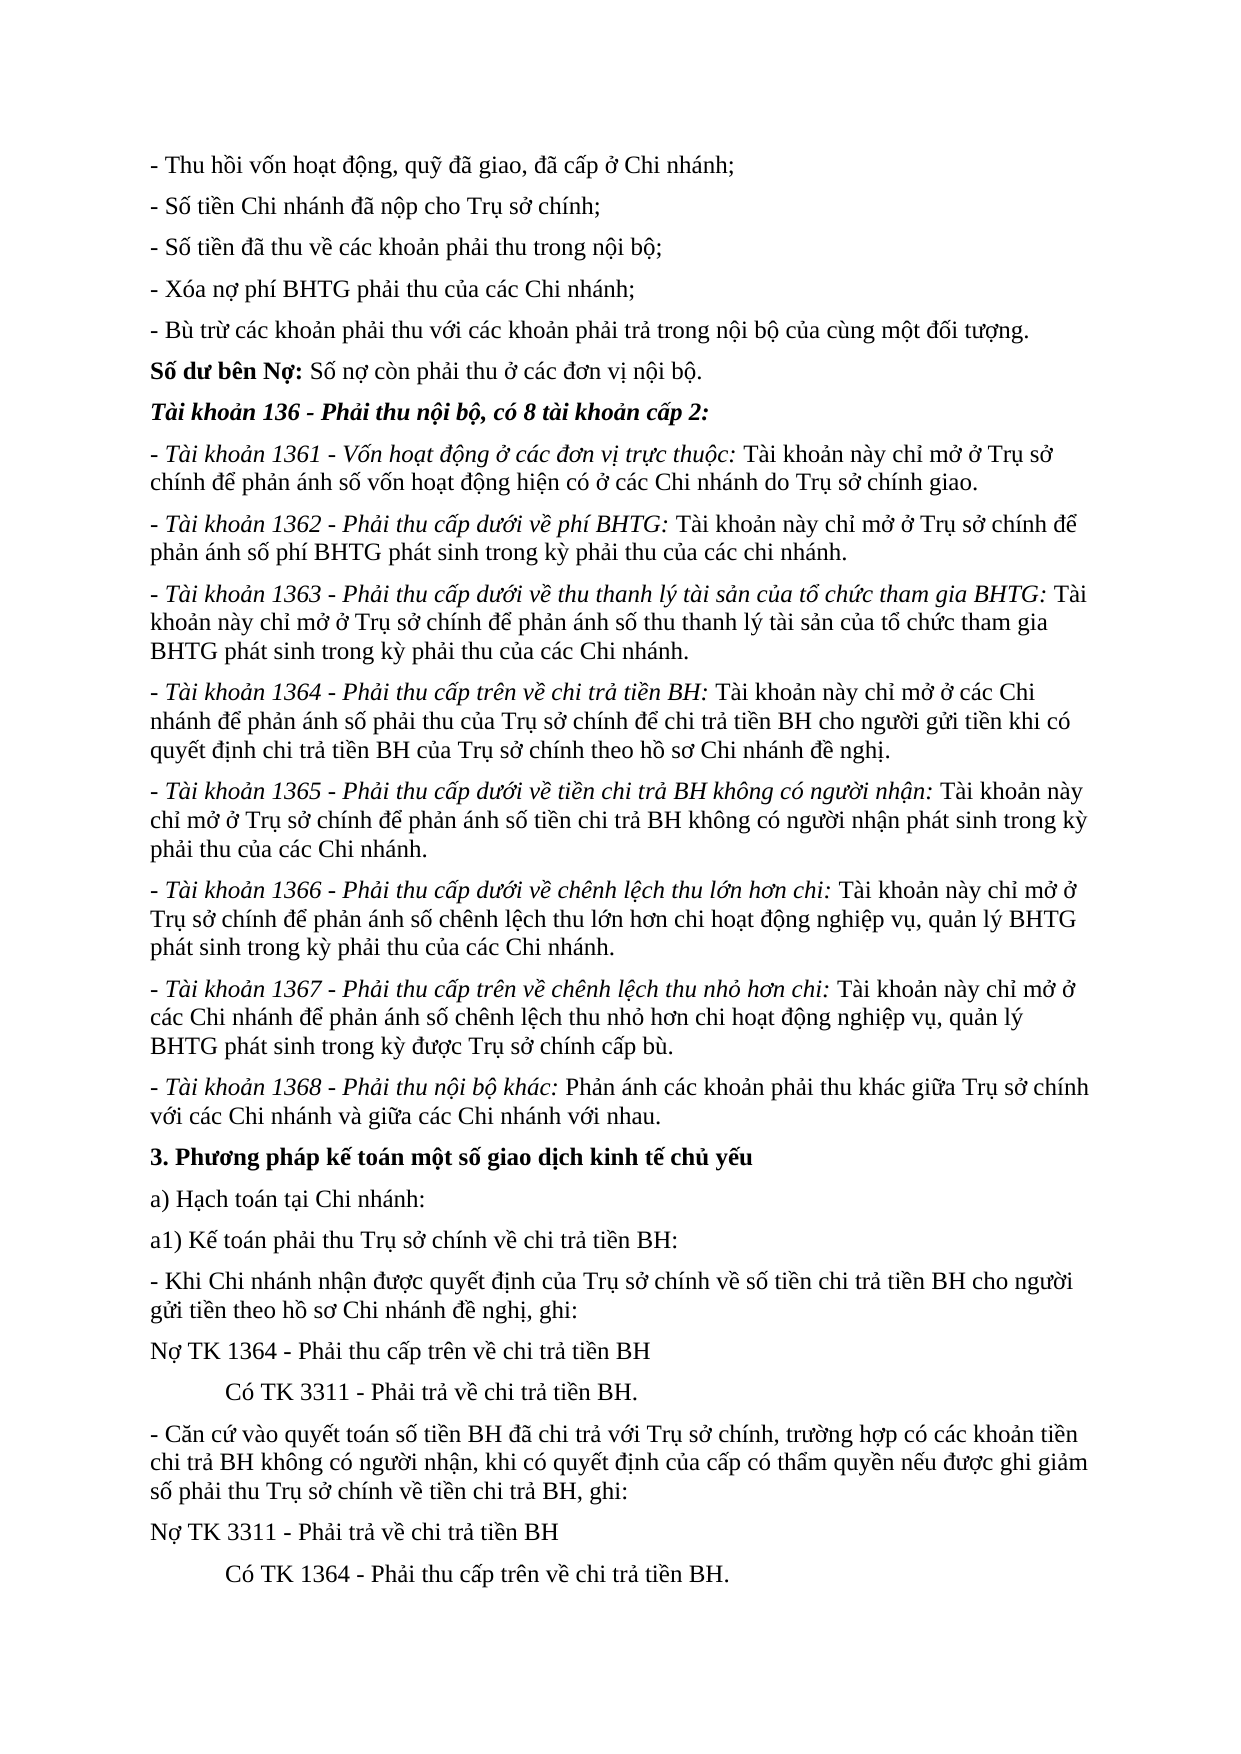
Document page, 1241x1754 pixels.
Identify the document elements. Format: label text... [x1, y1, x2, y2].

text a1) Kế toán phải thu Trụ sở chính về chi trả tiền BH: [150, 1225, 1090, 1254]
text Tài khoản 136 - Phải thu nội bộ, có 8 tài khoản cấp 2: [150, 397, 1090, 426]
text - Xóa nợ phí BHTG phải thu của các Chi nhánh; [150, 274, 1090, 302]
text - Tài khoản 1365 - Phải thu cấp dưới về tiền chi trả BH không có người nhận: Tài khoản này chỉ mở ở Trụ sở chính để phản ánh số tiền chi trả BH không có người nhận phát sinh trong kỳ phải thu của các Chi nhánh. [150, 776, 1090, 862]
text Có TK 1364 - Phải thu cấp trên về chi trả tiền BH. [150, 1559, 1090, 1587]
text a) Hạch toán tại Chi nhánh: [150, 1184, 1090, 1212]
text - Tài khoản 1367 - Phải thu cấp trên về chênh lệch thu nhỏ hơn chi: Tài khoản này chỉ mở ở các Chi nhánh để phản ánh số chênh lệch thu nhỏ hơn chi hoạt động nghiệp vụ, quản lý BHTG phát sinh trong kỳ được Trụ sở chính cấp bù. [150, 974, 1090, 1060]
text - Số tiền đã thu về các khoản phải thu trong nội bộ; [150, 232, 1090, 261]
text - Tài khoản 1362 - Phải thu cấp dưới về phí BHTG: Tài khoản này chỉ mở ở Trụ sở chính để phản ánh số phí BHTG phát sinh trong kỳ phải thu của các chi nhánh. [150, 509, 1090, 566]
text Nợ TK 3311 - Phải trả về chi trả tiền BH [150, 1517, 1090, 1546]
text Nợ TK 1364 - Phải thu cấp trên về chi trả tiền BH [150, 1336, 1090, 1365]
text - Tài khoản 1368 - Phải thu nội bộ khác: Phản ánh các khoản phải thu khác giữa Trụ sở chính với các Chi nhánh và giữa các Chi nhánh với nhau. [150, 1072, 1090, 1130]
text Số dư bên Nợ: Số nợ còn phải thu ở các đơn vị nội bộ. [150, 356, 1090, 385]
text - Tài khoản 1364 - Phải thu cấp trên về chi trả tiền BH: Tài khoản này chỉ mở ở các Chi nhánh để phản ánh số phải thu của Trụ sở chính để chi trả tiền BH cho người gửi tiền khi có quyết định chi trả tiền BH của Trụ sở chính theo hồ sơ Chi nhánh đề nghị. [150, 677, 1090, 764]
text - Thu hồi vốn hoạt động, quỹ đã giao, đã cấp ở Chi nhánh; [150, 150, 1090, 179]
text - Tài khoản 1361 - Vốn hoạt động ở các đơn vị trực thuộc: Tài khoản này chỉ mở ở Trụ sở chính để phản ánh số vốn hoạt động hiện có ở các Chi nhánh do Trụ sở chính giao. [150, 439, 1090, 496]
text - Tài khoản 1366 - Phải thu cấp dưới về chênh lệch thu lớn hơn chi: Tài khoản này chỉ mở ở Trụ sở chính để phản ánh số chênh lệch thu lớn hơn chi hoạt động nghiệp vụ, quản lý BHTG phát sinh trong kỳ phải thu của các Chi nhánh. [150, 875, 1090, 961]
text - Tài khoản 1363 - Phải thu cấp dưới về thu thanh lý tài sản của tổ chức tham gia BHTG: Tài khoản này chỉ mở ở Trụ sở chính để phản ánh số thu thanh lý tài sản của tổ chức tham gia BHTG phát sinh trong kỳ phải thu của các Chi nhánh. [150, 579, 1090, 665]
text - Căn cứ vào quyết toán số tiền BH đã chi trả với Trụ sở chính, trường hợp có các khoản tiền chi trả BH không có người nhận, khi có quyết định của cấp có thẩm quyền nếu được ghi giảm số phải thu Trụ sở chính về tiền chi trả BH, ghi: [150, 1419, 1090, 1505]
text Có TK 3311 - Phải trả về chi trả tiền BH. [150, 1377, 1090, 1406]
text 3. Phương pháp kế toán một số giao dịch kinh tế chủ yếu [150, 1142, 1090, 1171]
text - Bù trừ các khoản phải thu với các khoản phải trả trong nội bộ của cùng một đối tượng. [150, 315, 1090, 344]
text - Khi Chi nhánh nhận được quyết định của Trụ sở chính về số tiền chi trả tiền BH cho người gửi tiền theo hồ sơ Chi nhánh đề nghị, ghi: [150, 1266, 1090, 1324]
text - Số tiền Chi nhánh đã nộp cho Trụ sở chính; [150, 191, 1090, 220]
